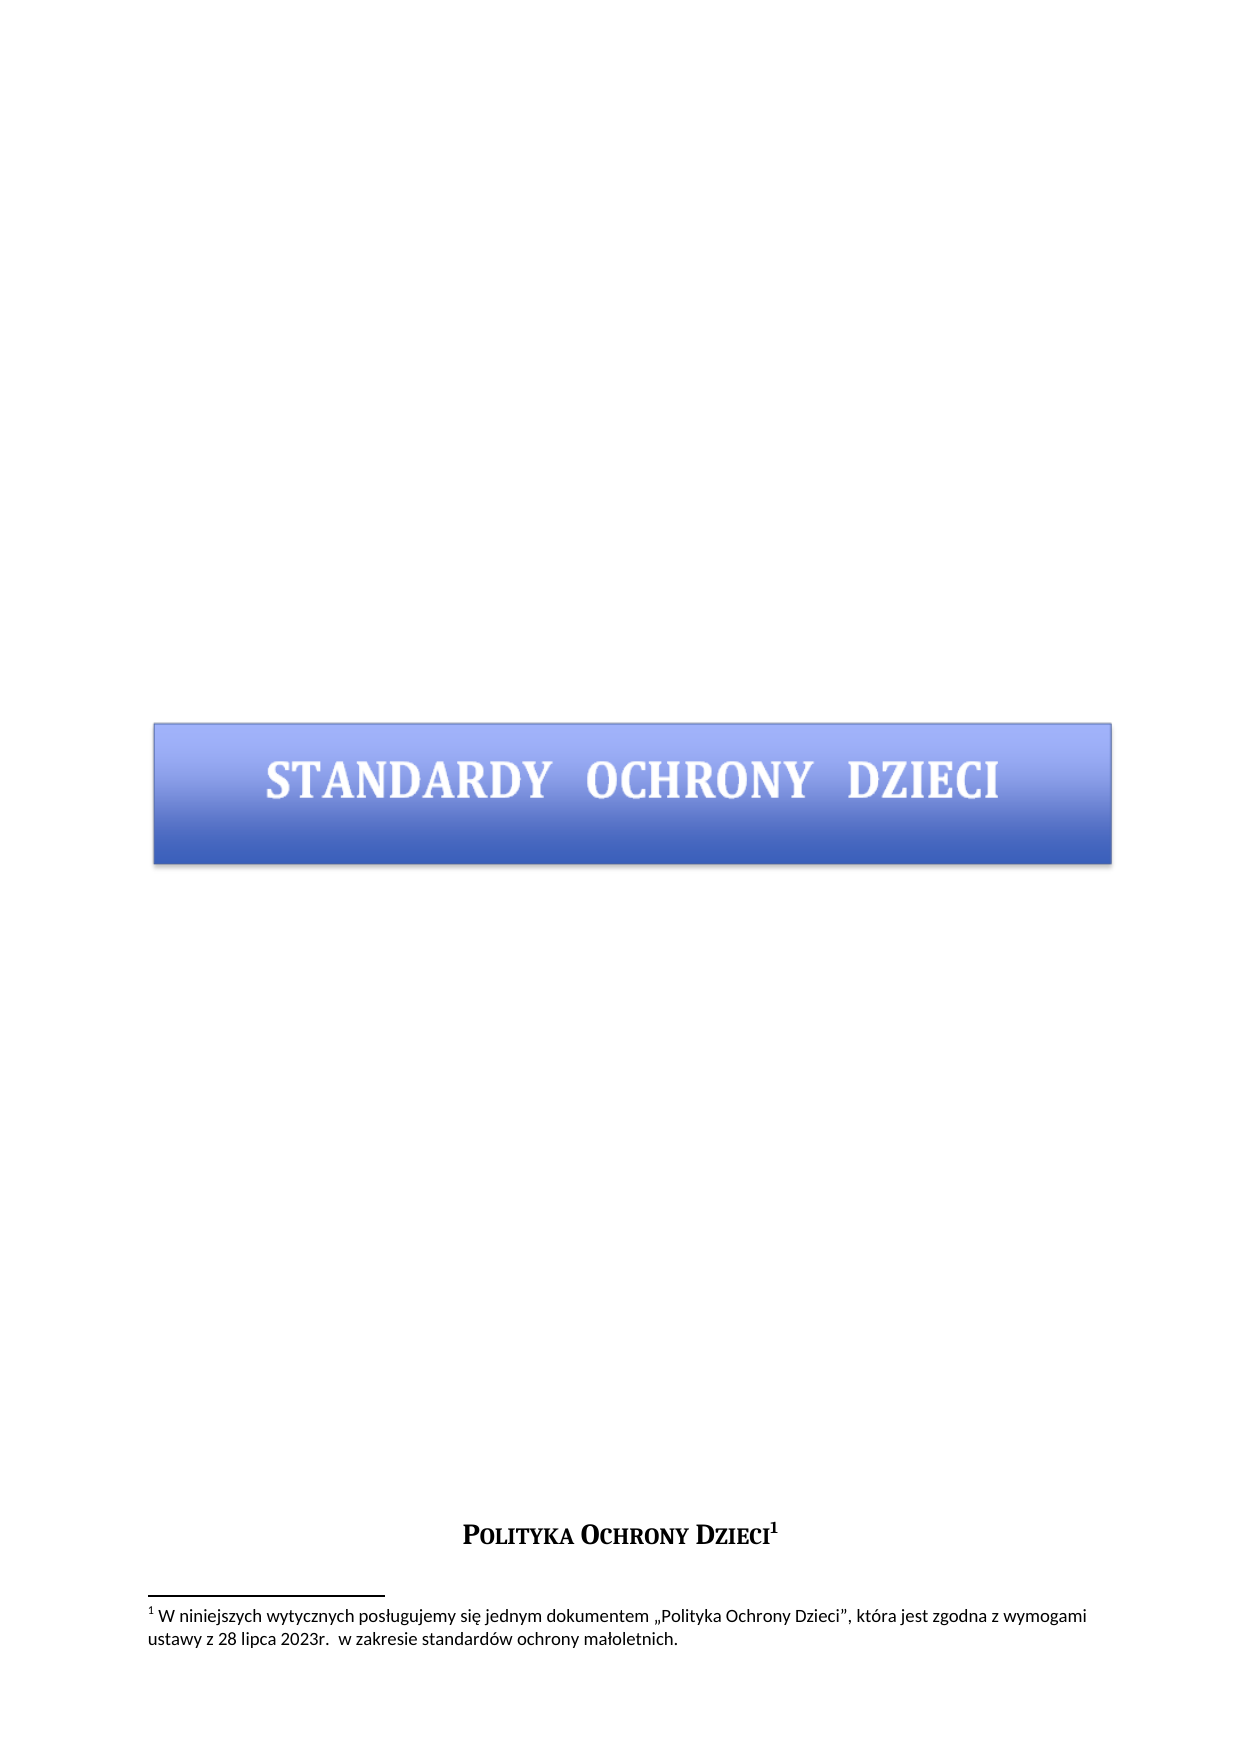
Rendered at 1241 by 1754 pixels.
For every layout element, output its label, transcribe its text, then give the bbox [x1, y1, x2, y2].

picture [147, 720, 1120, 877]
text Polityka Ochrony Dzieci [148, 1518, 1092, 1551]
